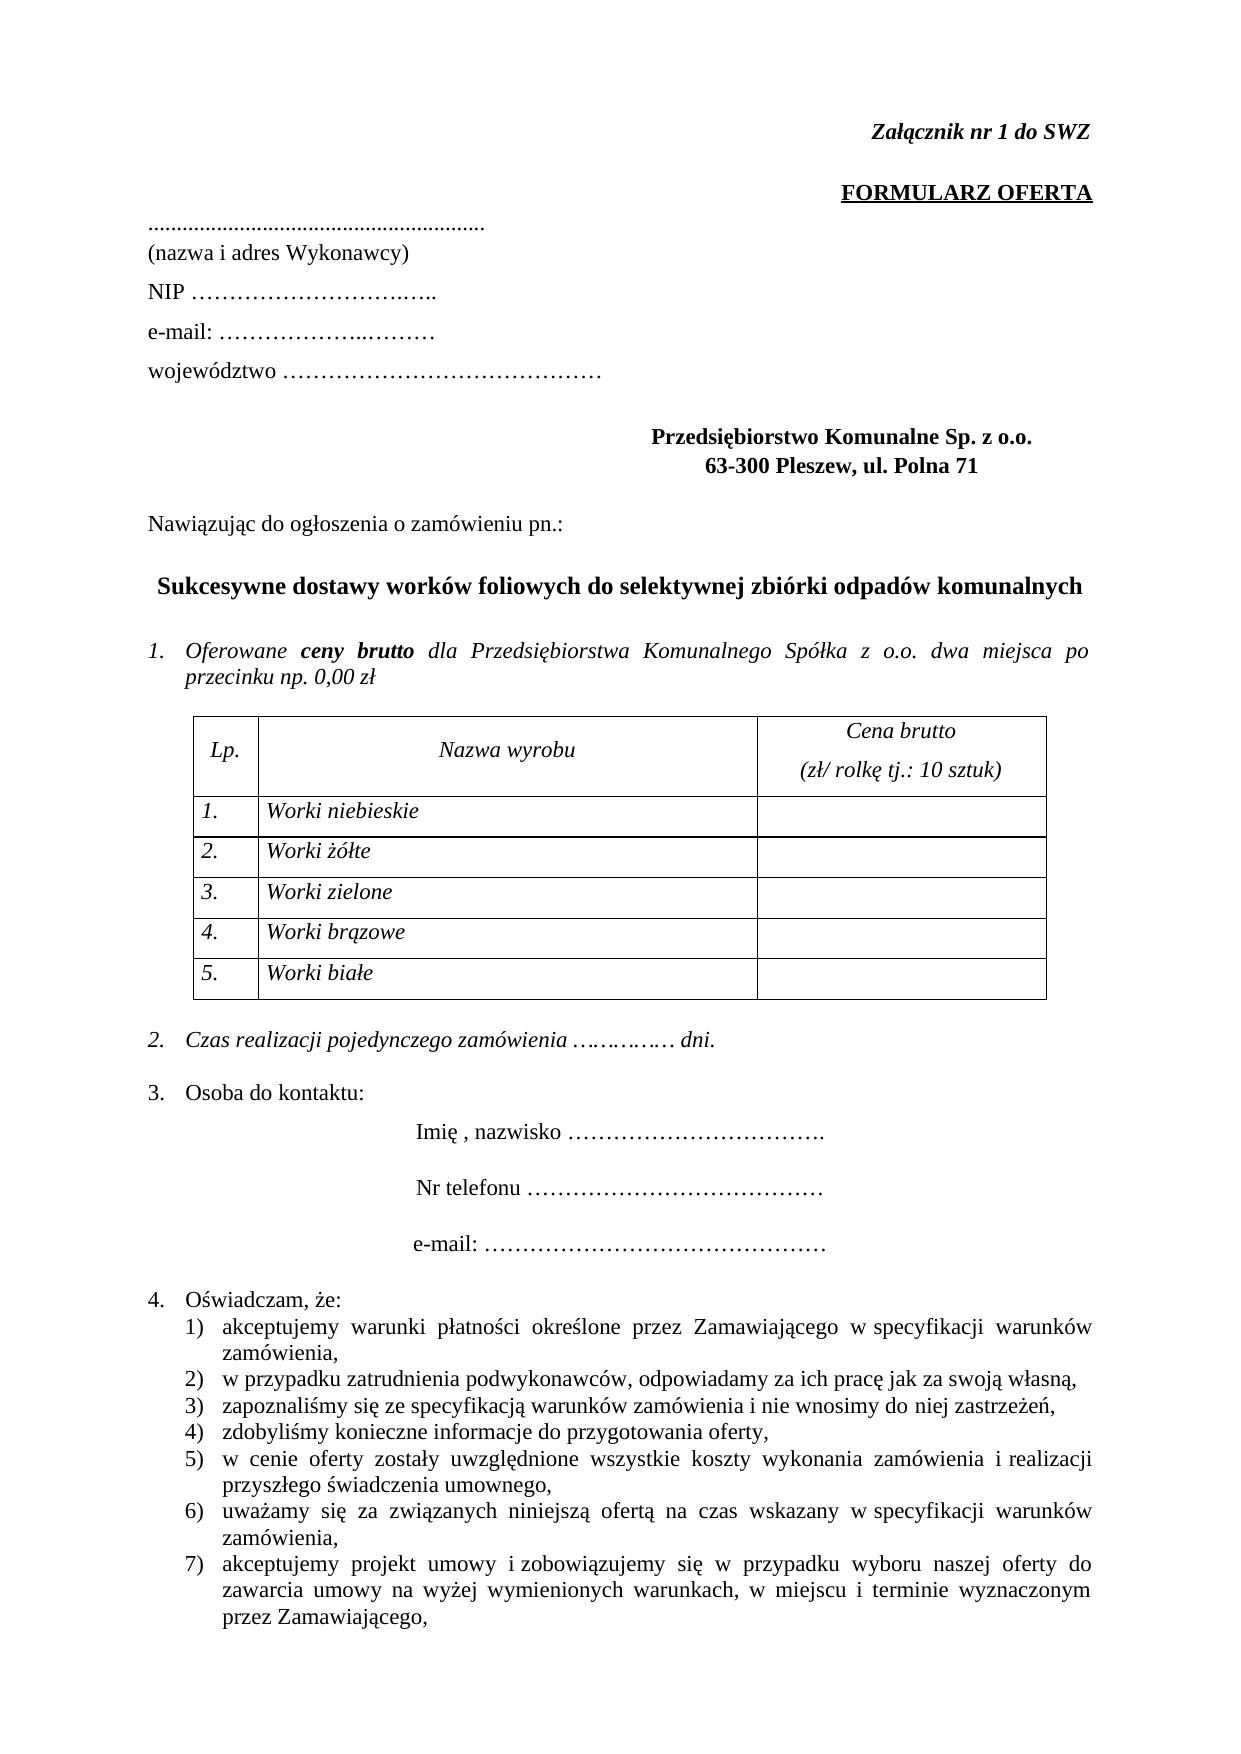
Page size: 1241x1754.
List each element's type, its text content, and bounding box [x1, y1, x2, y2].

table_cell Worki zielone [259, 878, 757, 917]
table_header Cena brutto (zł/ rolkę tj.: 10 sztuk) [758, 717, 1046, 796]
table_cell [758, 919, 1046, 958]
list Osoba do kontaktu: [148, 1078, 1092, 1105]
text Załącznik nr 1 do SWZ [148, 118, 1092, 144]
text Imię , nazwisko ……………………………. [148, 1118, 1092, 1144]
table_cell [758, 838, 1046, 877]
table_cell Worki niebieskie [259, 797, 757, 836]
text FORMULARZ OFERTA [148, 178, 1092, 205]
list w cenie oferty zostały uwzględnione wszystkie koszty wykonania zamówienia i realizacji przyszłego świadczenia umownego, [184, 1444, 1092, 1497]
list zapoznaliśmy się ze specyfikacją warunków zamówienia i nie wnosimy do niej zastrzeżeń, [184, 1392, 1092, 1418]
list Czas realizacji pojedynczego zamówienia …………… dni. [148, 1026, 1092, 1052]
table_cell Worki białe [259, 959, 757, 998]
table_cell Worki żółte [259, 838, 757, 877]
text Nr telefonu ………………………………… [148, 1174, 1092, 1201]
text województwo …………………………………… [148, 357, 1092, 384]
text e-mail: ……………………………………… [148, 1230, 1092, 1257]
text (nazwa i adres Wykonawcy) [148, 239, 1092, 265]
table_cell 3. [194, 878, 258, 917]
text 63-300 Pleszew, ul. Polna 71 [591, 452, 1092, 478]
text NIP ……………………….….. [148, 278, 1092, 305]
text Sukcesywne dostawy worków foliowych do selektywnej zbiórki odpadów komunalnych [148, 571, 1092, 599]
list Oferowane ceny brutto dla Przedsiębiorstwa Komunalnego Spółka z o.o. dwa miejsca po przecinku np. 0,00 zł [148, 637, 1092, 689]
table_cell 4. [194, 919, 258, 958]
table_header Lp. [194, 717, 258, 796]
text ........................................................... [148, 209, 1092, 235]
list zdobyliśmy konieczne informacje do przygotowania oferty, [184, 1418, 1092, 1444]
table_cell 2. [194, 838, 258, 877]
table_cell [758, 959, 1046, 998]
list akceptujemy warunki płatności określone przez Zamawiającego w specyfikacji warunków zamówienia, [184, 1313, 1092, 1366]
table_cell 5. [194, 959, 258, 998]
table_cell 1. [194, 797, 258, 836]
text Nawiązując do ogłoszenia o zamówieniu pn.: [148, 510, 1092, 537]
list uważamy się za związanych niniejszą ofertą na czas wskazany w specyfikacji warunków zamówienia, [184, 1497, 1092, 1550]
table_cell Worki brązowe [259, 919, 757, 958]
list w przypadku zatrudnienia podwykonawców, odpowiadamy za ich pracę jak za swoją własną, [184, 1366, 1092, 1392]
list Oświadczam, że: [148, 1286, 1092, 1313]
table_cell [758, 878, 1046, 917]
table_cell [758, 797, 1046, 836]
list akceptujemy projekt umowy i zobowiązujemy się w przypadku wyboru naszej oferty do zawarcia umowy na wyżej wymienionych warunkach, w miejscu i terminie wyznaczonym przez Zamawiającego, [184, 1550, 1092, 1629]
text e-mail: ………………..……… [148, 318, 1092, 344]
text Przedsiębiorstwo Komunalne Sp. z o.o. [591, 423, 1092, 449]
table_header Nazwa wyrobu [259, 717, 757, 796]
